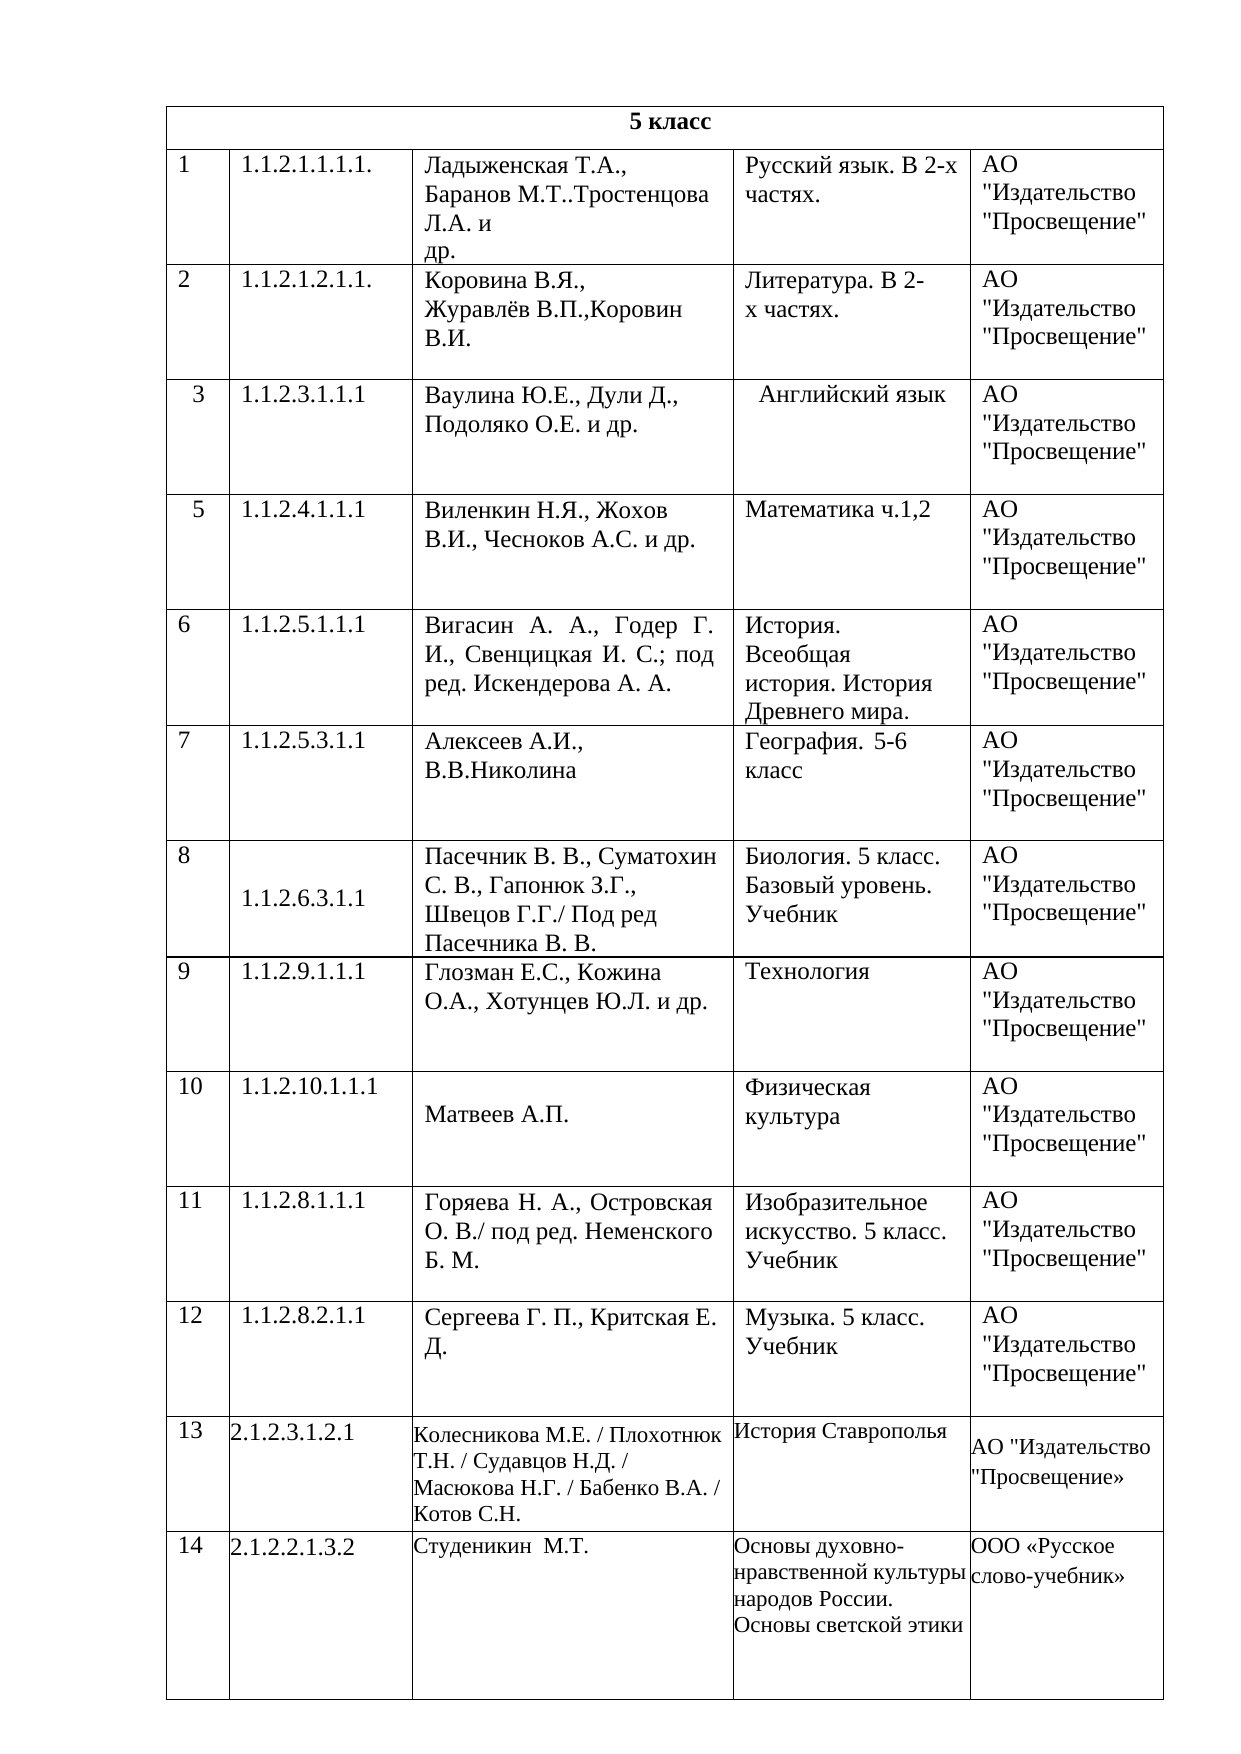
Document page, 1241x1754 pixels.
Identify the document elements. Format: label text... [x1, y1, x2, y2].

table_cell 10 [167, 1072, 229, 1186]
table_cell Технология [734, 958, 970, 1071]
table_cell 1.1.2.5.1.1.1 [230, 610, 412, 725]
table_cell 2.1.2.2.1.3.2 [230, 1532, 412, 1699]
table_cell АО "Издательство "Просвещение" [971, 150, 1163, 264]
table_cell 1.1.2.8.2.1.1 [230, 1302, 412, 1416]
table_cell 1.1.2.6.3.1.1 [230, 841, 412, 956]
table_cell 6 [167, 610, 229, 725]
table_cell Виленкин Н.Я., Жохов В.И., Чесноков А.С. и др. [413, 495, 733, 609]
table_cell 3 [167, 380, 229, 494]
table_cell 1.1.2.5.3.1.1 [230, 726, 412, 840]
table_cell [734, 1532, 970, 1699]
table_cell АО "Издательство "Просвещение» [971, 1417, 1163, 1531]
table_cell 13 [167, 1417, 229, 1531]
table_cell АО "Издательство "Просвещение" [971, 726, 1163, 840]
table_cell Математика ч.1,2 [734, 495, 970, 609]
table_cell Колесникова М.Е. / Плохотнюк Т.Н. / Судавцов Н.Д. / Масюкова Н.Г. / Бабенко В.А. / Котов С.Н. [413, 1417, 733, 1531]
table_cell 8 [167, 841, 229, 956]
table_cell 1.1.2.8.1.1.1 [230, 1187, 412, 1301]
table_cell 1.1.2.3.1.1.1 [230, 380, 412, 494]
table_cell Коровина В.Я., Журавлёв В.П.,Коровин В.И. [413, 265, 733, 379]
table_cell Горяева Н. А., Островская О. В./ под ред. Неменского Б. М. [413, 1187, 733, 1301]
table_cell Глозман Е.С., Кожина О.А., Хотунцев Ю.Л. и др. [413, 958, 733, 1071]
table_cell 1.1.2.10.1.1.1 [230, 1072, 412, 1186]
table_cell Биология. 5 класс. Базовый уровень. Учебник [734, 841, 970, 956]
table_cell 2 [167, 265, 229, 379]
table_cell История. Всеобщая история. История Древнего мира. [734, 610, 970, 725]
table_cell 12 [167, 1302, 229, 1416]
table_cell АО "Издательство "Просвещение" [971, 1302, 1163, 1416]
table_cell АО "Издательство "Просвещение" [971, 265, 1163, 379]
table_cell АО "Издательство "Просвещение" [971, 610, 1163, 725]
table_cell Английский язык [734, 380, 970, 494]
table_cell Музыка. 5 класс. Учебник [734, 1302, 970, 1416]
table_cell АО "Издательство "Просвещение" [971, 958, 1163, 1071]
table_cell АО "Издательство "Просвещение" [971, 1072, 1163, 1186]
table_cell Сергеева Г. П., Критская Е. Д. [413, 1302, 733, 1416]
table_cell Ваулина Ю.Е., Дули Д., Подоляко О.Е. и др. [413, 380, 733, 494]
table_cell Студеникин М.Т. [413, 1532, 733, 1699]
table_cell 2.1.2.3.1.2.1 [230, 1417, 412, 1531]
table_cell Литература. В 2-х частях. [734, 265, 970, 379]
table_cell Пасечник В. В., Суматохин С. В., Гапонюк З.Г., Швецов Г.Г./ Под ред Пасечника В. В. [413, 841, 733, 956]
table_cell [971, 1532, 1163, 1699]
table_cell Алексеев А.И., В.В.Николина [413, 726, 733, 840]
table_cell 7 [167, 726, 229, 840]
table_cell 14 [167, 1532, 229, 1699]
table_cell Русский язык. В 2-х частях. [734, 150, 970, 264]
table_cell Физическая культура [734, 1072, 970, 1186]
table_cell 1.1.2.4.1.1.1 [230, 495, 412, 609]
table_cell АО "Издательство "Просвещение" [971, 841, 1163, 956]
table_cell 1 [167, 150, 229, 264]
table_cell История Ставрополья [734, 1417, 970, 1531]
table_cell 9 [167, 958, 229, 1071]
table_cell 1.1.2.1.2.1.1. [230, 265, 412, 379]
table_cell Ладыженская Т.А., Баранов М.Т..Тростенцова Л.А. и др. [413, 150, 733, 264]
table_cell АО "Издательство "Просвещение" [971, 495, 1163, 609]
table_cell 1.1.2.9.1.1.1 [230, 958, 412, 1071]
table_cell АО "Издательство "Просвещение" [971, 1187, 1163, 1301]
table_cell 11 [167, 1187, 229, 1301]
table_cell 1.1.2.1.1.1.1. [230, 150, 412, 264]
table_cell Вигасин А. А., Годер Г. И., Свенцицкая И. С.; под ред. Искендерова А. А. [413, 610, 733, 725]
table_cell Изобразительное искусство. 5 класс. Учебник [734, 1187, 970, 1301]
table_cell 5 [167, 495, 229, 609]
table_cell Матвеев А.П. [413, 1072, 733, 1186]
table_cell АО "Издательство "Просвещение" [971, 380, 1163, 494]
table_cell География. 5-6 класс [734, 726, 970, 840]
table_cell 5 класс [167, 107, 1163, 149]
